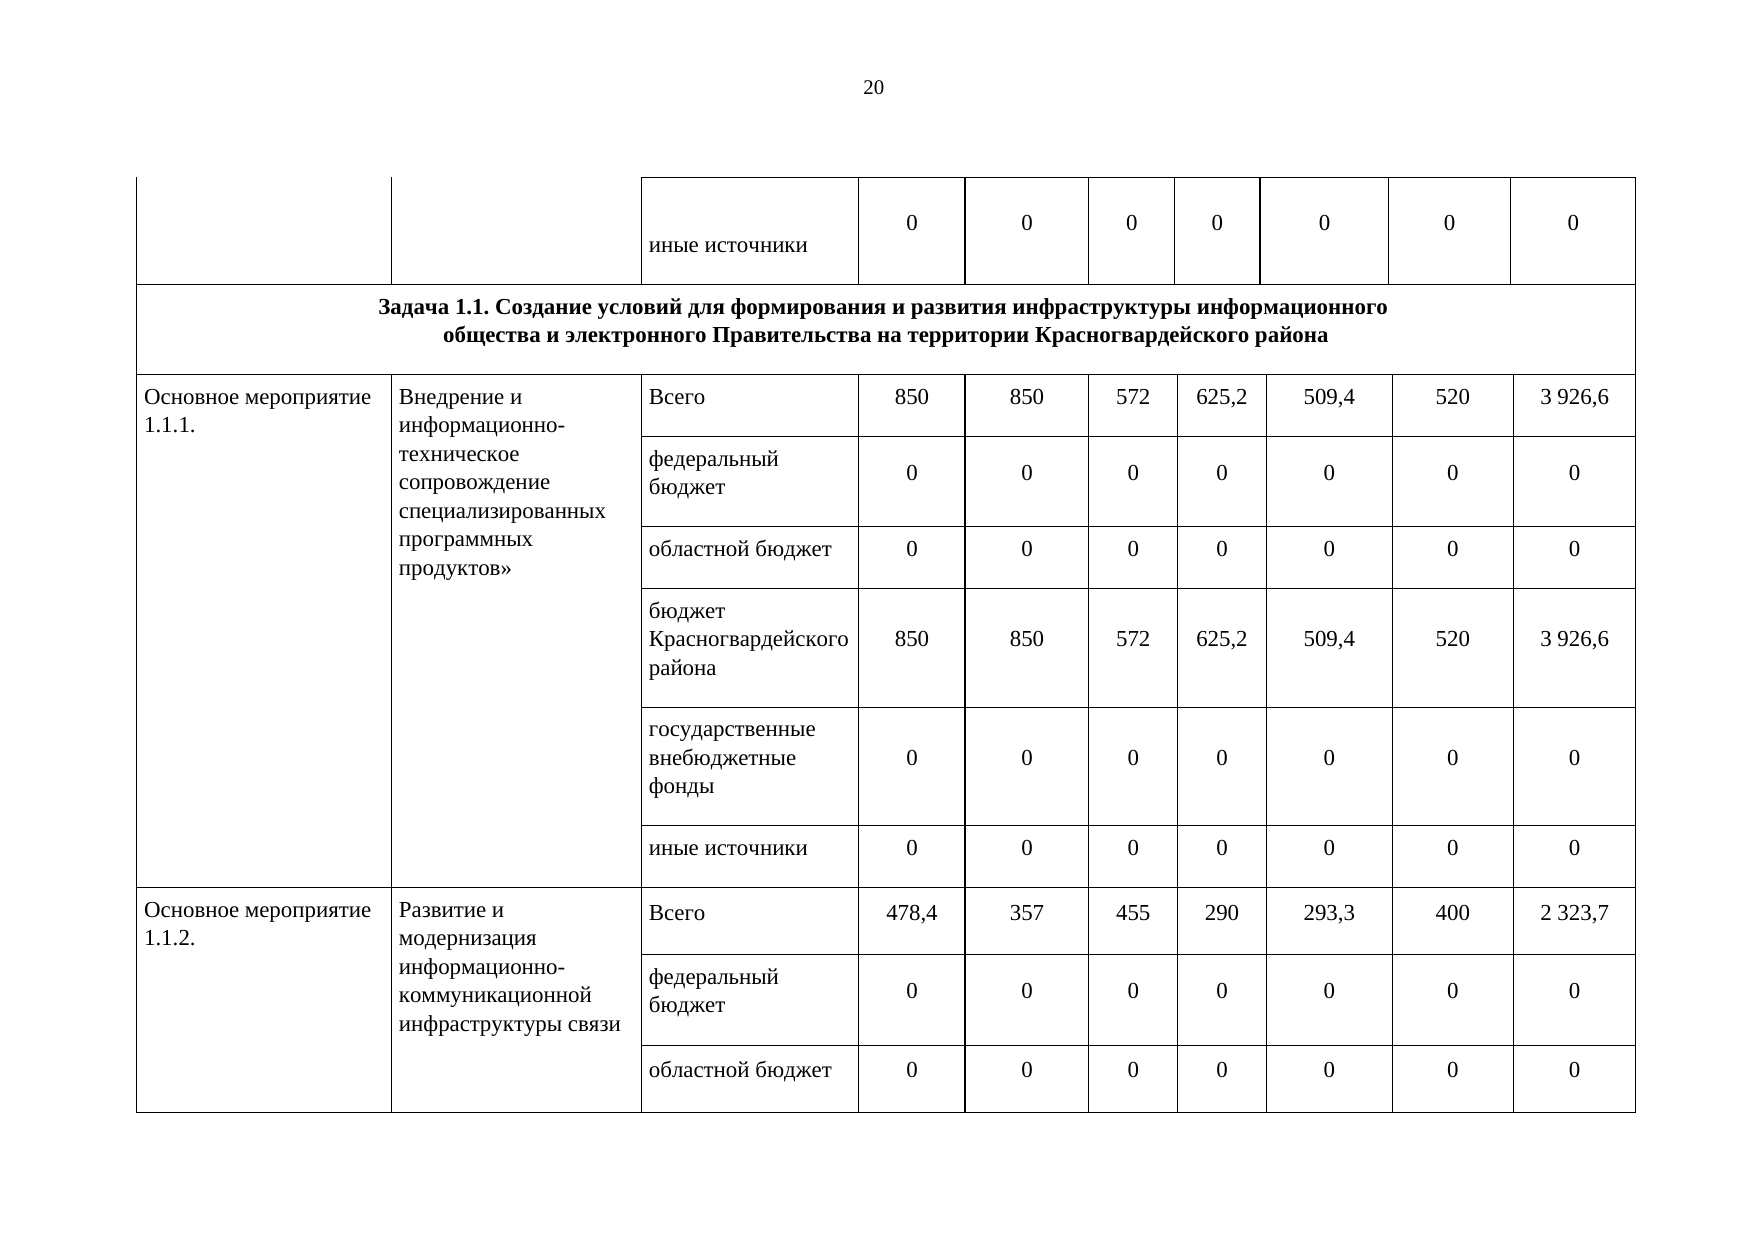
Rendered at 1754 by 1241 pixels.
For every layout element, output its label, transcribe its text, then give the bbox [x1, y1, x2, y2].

table_cell 0 [1393, 708, 1513, 825]
table_cell 0 [1089, 1046, 1177, 1112]
table_cell 572 [1089, 589, 1177, 707]
table_cell 2 323,7 [1514, 888, 1635, 954]
table_cell Всего [642, 375, 858, 436]
table_cell 357 [966, 888, 1088, 954]
table_cell 520 [1393, 375, 1513, 436]
table_cell 0 [1178, 437, 1266, 526]
table_cell 0 [1261, 178, 1388, 284]
table_cell 0 [859, 826, 964, 887]
table_cell 0 [859, 708, 964, 825]
table_cell 0 [966, 178, 1088, 284]
table_cell 0 [966, 437, 1088, 526]
table_cell 572 [1089, 375, 1177, 436]
table_cell 850 [859, 375, 964, 436]
table_cell 455 [1089, 888, 1177, 954]
table_cell 0 [1514, 826, 1635, 887]
table_cell 0 [859, 178, 964, 284]
table_cell государственные внебюджетные фонды [642, 708, 858, 825]
table_cell 0 [1514, 955, 1635, 1044]
table_cell Развитие и модернизация информационно-коммуникационной инфраструктуры связи [392, 888, 641, 1112]
table_cell 509,4 [1267, 375, 1392, 436]
table_cell Внедрение и информационно-техническое сопровождение специализированных программных продуктов» [392, 375, 641, 887]
table_cell 850 [966, 375, 1088, 436]
table_cell 0 [1089, 826, 1177, 887]
table_cell 3 926,6 [1514, 589, 1635, 707]
table_cell Всего [642, 888, 858, 954]
table_cell 0 [1178, 826, 1266, 887]
table_cell 0 [1267, 955, 1392, 1044]
table_cell 0 [1267, 1046, 1392, 1112]
table_cell 0 [966, 527, 1088, 588]
table_cell 0 [1175, 178, 1259, 284]
table_cell бюджет Красногвардейского района [642, 589, 858, 707]
table_cell 0 [859, 1046, 964, 1112]
table_cell 0 [1089, 178, 1174, 284]
table_cell 625,2 [1178, 375, 1266, 436]
table_cell иные источники [642, 178, 858, 284]
table_cell Задача 1.1. Создание условий для формирования и развития инфраструктуры информационного общества и электронного Правительства на территории Красногвардейского района [137, 285, 1635, 374]
table_cell 0 [1511, 178, 1635, 284]
table_cell 509,4 [1267, 589, 1392, 707]
table_cell 0 [966, 955, 1088, 1044]
table_cell 0 [1267, 826, 1392, 887]
table_cell 478,4 [859, 888, 964, 954]
table_cell 0 [1393, 527, 1513, 588]
table_cell областной бюджет [642, 1046, 858, 1112]
table_cell 0 [1393, 955, 1513, 1044]
table_cell 0 [859, 955, 964, 1044]
table_cell 0 [1267, 437, 1392, 526]
table_cell 850 [966, 589, 1088, 707]
table_cell 0 [966, 826, 1088, 887]
table_cell 0 [859, 437, 964, 526]
table_cell Основное мероприятие 1.1.2. [137, 888, 391, 1112]
table_cell 0 [1393, 437, 1513, 526]
table_cell 0 [1393, 826, 1513, 887]
table_cell 0 [1514, 527, 1635, 588]
table_cell 0 [1089, 955, 1177, 1044]
table_cell Основное мероприятие 1.1.1. [137, 375, 391, 887]
table_cell 0 [1178, 527, 1266, 588]
table_cell федеральный бюджет [642, 955, 858, 1044]
table_cell 400 [1393, 888, 1513, 954]
table_cell 0 [1178, 1046, 1266, 1112]
table_cell 0 [1178, 708, 1266, 825]
table_cell 0 [1178, 955, 1266, 1044]
table_cell 0 [1514, 437, 1635, 526]
table_cell федеральный бюджет [642, 437, 858, 526]
table_cell 0 [966, 708, 1088, 825]
table_cell 850 [859, 589, 964, 707]
table_cell 520 [1393, 589, 1513, 707]
table_cell иные источники [642, 826, 858, 887]
table_cell 293,3 [1267, 888, 1392, 954]
table_cell 0 [1089, 527, 1177, 588]
table_cell 0 [966, 1046, 1088, 1112]
table_cell 0 [859, 527, 964, 588]
table_cell 0 [1267, 527, 1392, 588]
table_cell 625,2 [1178, 589, 1266, 707]
table_cell областной бюджет [642, 527, 858, 588]
table_cell 0 [1393, 1046, 1513, 1112]
table_cell 0 [1089, 708, 1177, 825]
table_cell 0 [1514, 708, 1635, 825]
table_cell 0 [1089, 437, 1177, 526]
table_cell 0 [1389, 178, 1510, 284]
table_cell 290 [1178, 888, 1266, 954]
table_cell 0 [1267, 708, 1392, 825]
table_cell 3 926,6 [1514, 375, 1635, 436]
table_cell 0 [1514, 1046, 1635, 1112]
